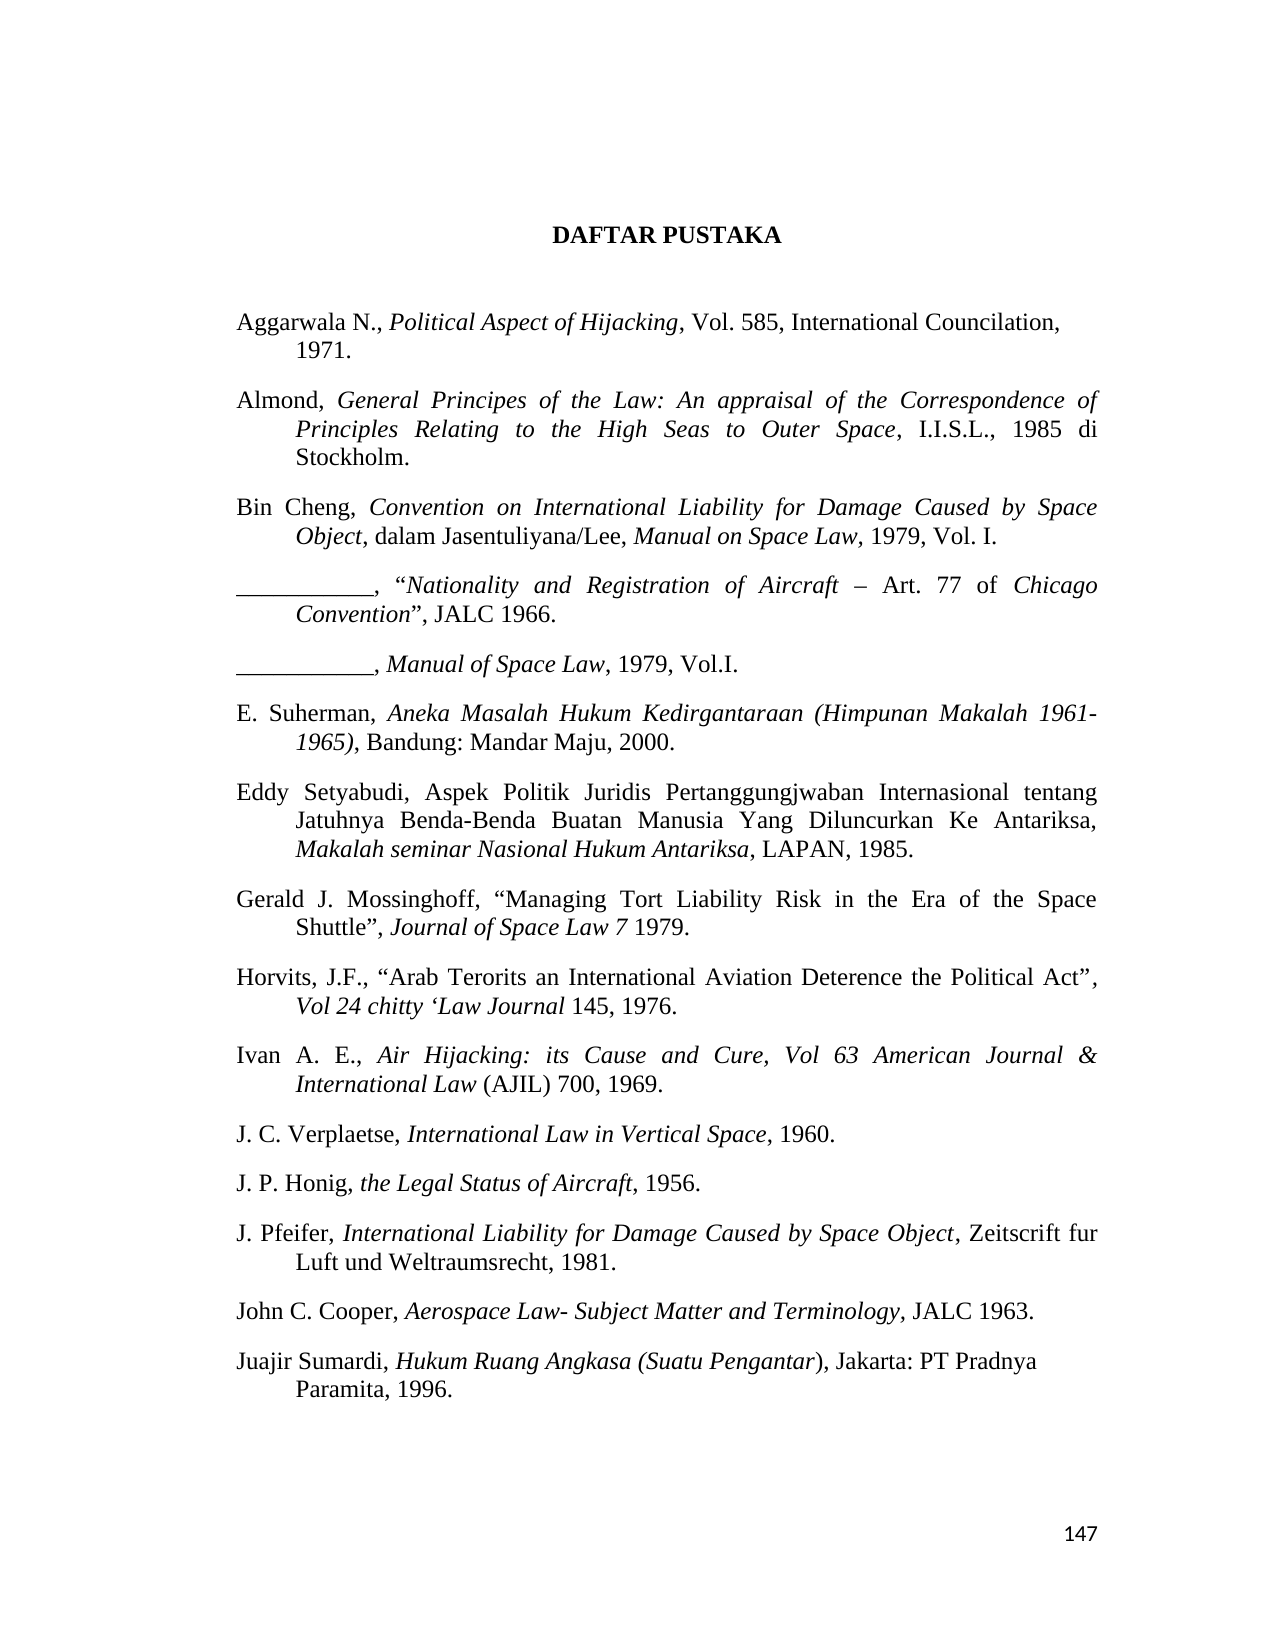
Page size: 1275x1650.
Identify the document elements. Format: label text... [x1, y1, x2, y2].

text Horvits, J.F., “Arab Terorits an International Aviation Deterence the Political Act”, Vol 24 chitty ‘Law Journal 145, 1976. [236, 962, 1098, 1019]
text E. Suherman, Aneka Masalah Hukum Kedirgantaraan (Himpunan Makalah 1961-1965), Bandung: Mandar Maju, 2000. [236, 698, 1098, 756]
text Aggarwala N., Political Aspect of Hijacking, Vol. 585, International Councilation, 1971. [236, 307, 1098, 364]
text Bin Cheng, Convention on International Liability for Damage Caused by Space Object, dalam Jasentuliyana/Lee, Manual on Space Law, 1979, Vol. I. [236, 492, 1098, 549]
text Ivan A. E., Air Hijacking: its Cause and Cure, Vol 63 American Journal & International Law (AJIL) 700, 1969. [236, 1040, 1098, 1098]
text J. Pfeifer, International Liability for Damage Caused by Space Object, Zeitscrift fur Luft und Weltraumsrecht, 1981. [236, 1218, 1098, 1275]
text John C. Cooper, Aerospace Law- Subject Matter and Terminology, JALC 1963. [236, 1296, 1098, 1325]
text ___________, “Nationality and Registration of Aircraft – Art. 77 of Chicago Convention”, JALC 1966. [236, 570, 1098, 628]
text J. P. Honig, the Legal Status of Aircraft, 1956. [236, 1168, 1098, 1197]
text J. C. Verplaetse, International Law in Vertical Space, 1960. [236, 1119, 1098, 1147]
text Almond, General Principes of the Law: An appraisal of the Correspondence of Principles Relating to the High Seas to Outer Space, I.I.S.L., 1985 di Stockholm. [236, 385, 1098, 471]
text Gerald J. Mossinghoff, “Managing Tort Liability Risk in the Era of the Space Shuttle”, Journal of Space Law 7 1979. [236, 884, 1098, 941]
text Juajir Sumardi, Hukum Ruang Angkasa (Suatu Pengantar), Jakarta: PT Pradnya Paramita, 1996. [236, 1346, 1098, 1403]
text ___________, Manual of Space Law, 1979, Vol.I. [236, 649, 1098, 677]
text Eddy Setyabudi, Aspek Politik Juridis Pertanggungjwaban Internasional tentang Jatuhnya Benda-Benda Buatan Manusia Yang Diluncurkan Ke Antariksa, Makalah seminar Nasional Hukum Antariksa, LAPAN, 1985. [236, 777, 1098, 863]
text DAFTAR PUSTAKA [236, 220, 1098, 249]
